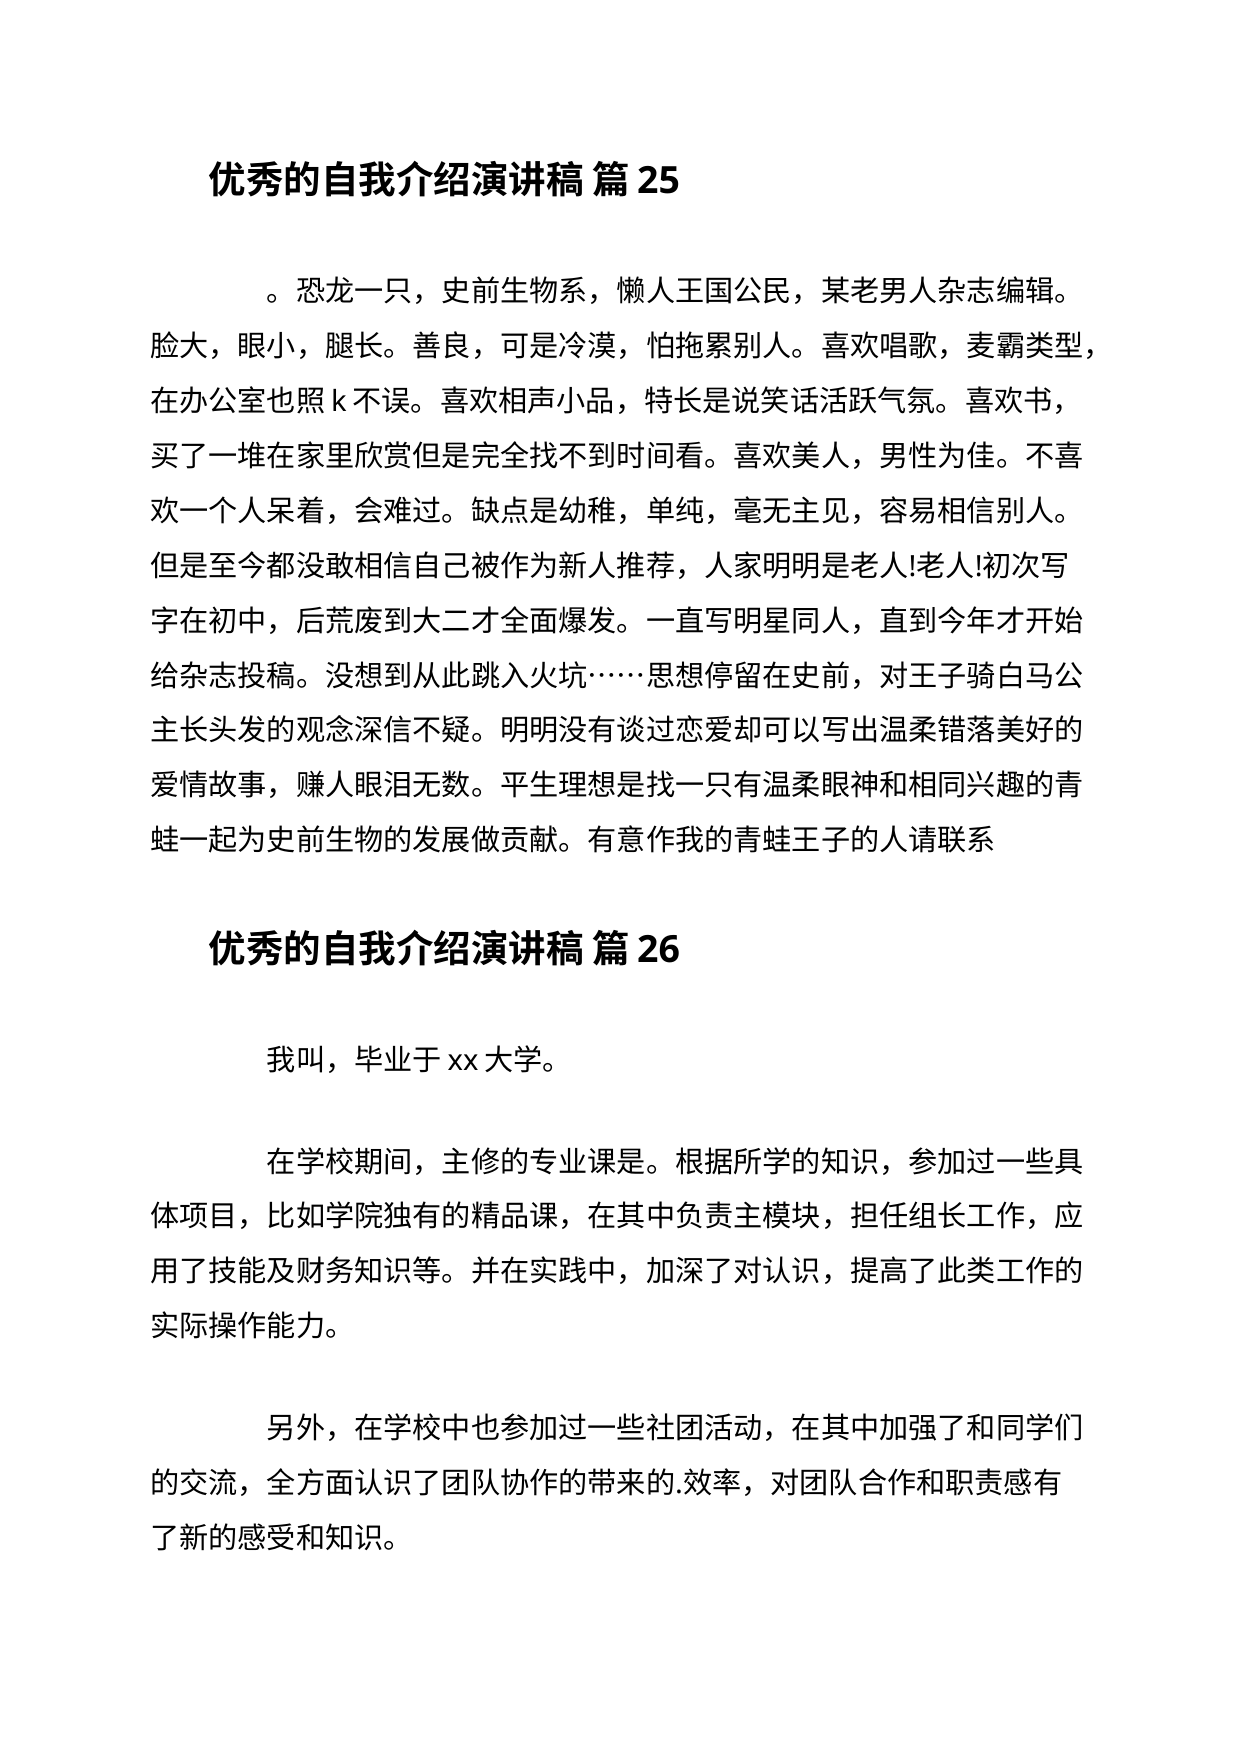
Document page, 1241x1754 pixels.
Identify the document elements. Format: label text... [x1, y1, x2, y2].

text 另外，在学校中也参加过一些社团活动，在其中加强了和同学们的交流，全方面认识了团队协作的带来的.效率，对团队合作和职责感有了新的感受和知识。 [150, 1404, 1090, 1557]
text 。恐龙一只，史前生物系，懒人王国公民，某老男人杂志编辑。脸大，眼小，腿长。善良，可是冷漠，怕拖累别人。喜欢唱歌，麦霸类型，在办公室也照k不误。喜欢相声小品，特长是说笑话活跃气氛。喜欢书，买了一堆在家里欣赏但是完全找不到时间看。喜欢美人，男性为佳。不喜欢一个人呆着，会难过。缺点是幼稚，单纯，毫无主见，容易相信别人。但是至今都没敢相信自己被作为新人推荐，人家明明是老人!老人!初次写字在初中，后荒废到大二才全面爆发。一直写明星同人，直到今年才开始给杂志投稿。没想到从此跳入火坑……思想停留在史前，对王子骑白马公主长头发的观念深信不疑。明明没有谈过恋爱却可以写出温柔错落美好的爱情故事，赚人眼泪无数。平生理想是找一只有温柔眼神和相同兴趣的青蛙一起为史前生物的发展做贡献。有意作我的青蛙王子的人请联系 [150, 268, 1090, 859]
text 优秀的自我介绍演讲稿 篇25 [150, 150, 1090, 204]
text 优秀的自我介绍演讲稿 篇26 [150, 918, 1090, 973]
text 我叫，毕业于xx大学。 [150, 1036, 1090, 1078]
text 在学校期间，主修的专业课是。根据所学的知识，参加过一些具体项目，比如学院独有的精品课，在其中负责主模块，担任组长工作，应用了技能及财务知识等。并在实践中，加深了对认识，提高了此类工作的实际操作能力。 [150, 1138, 1090, 1345]
